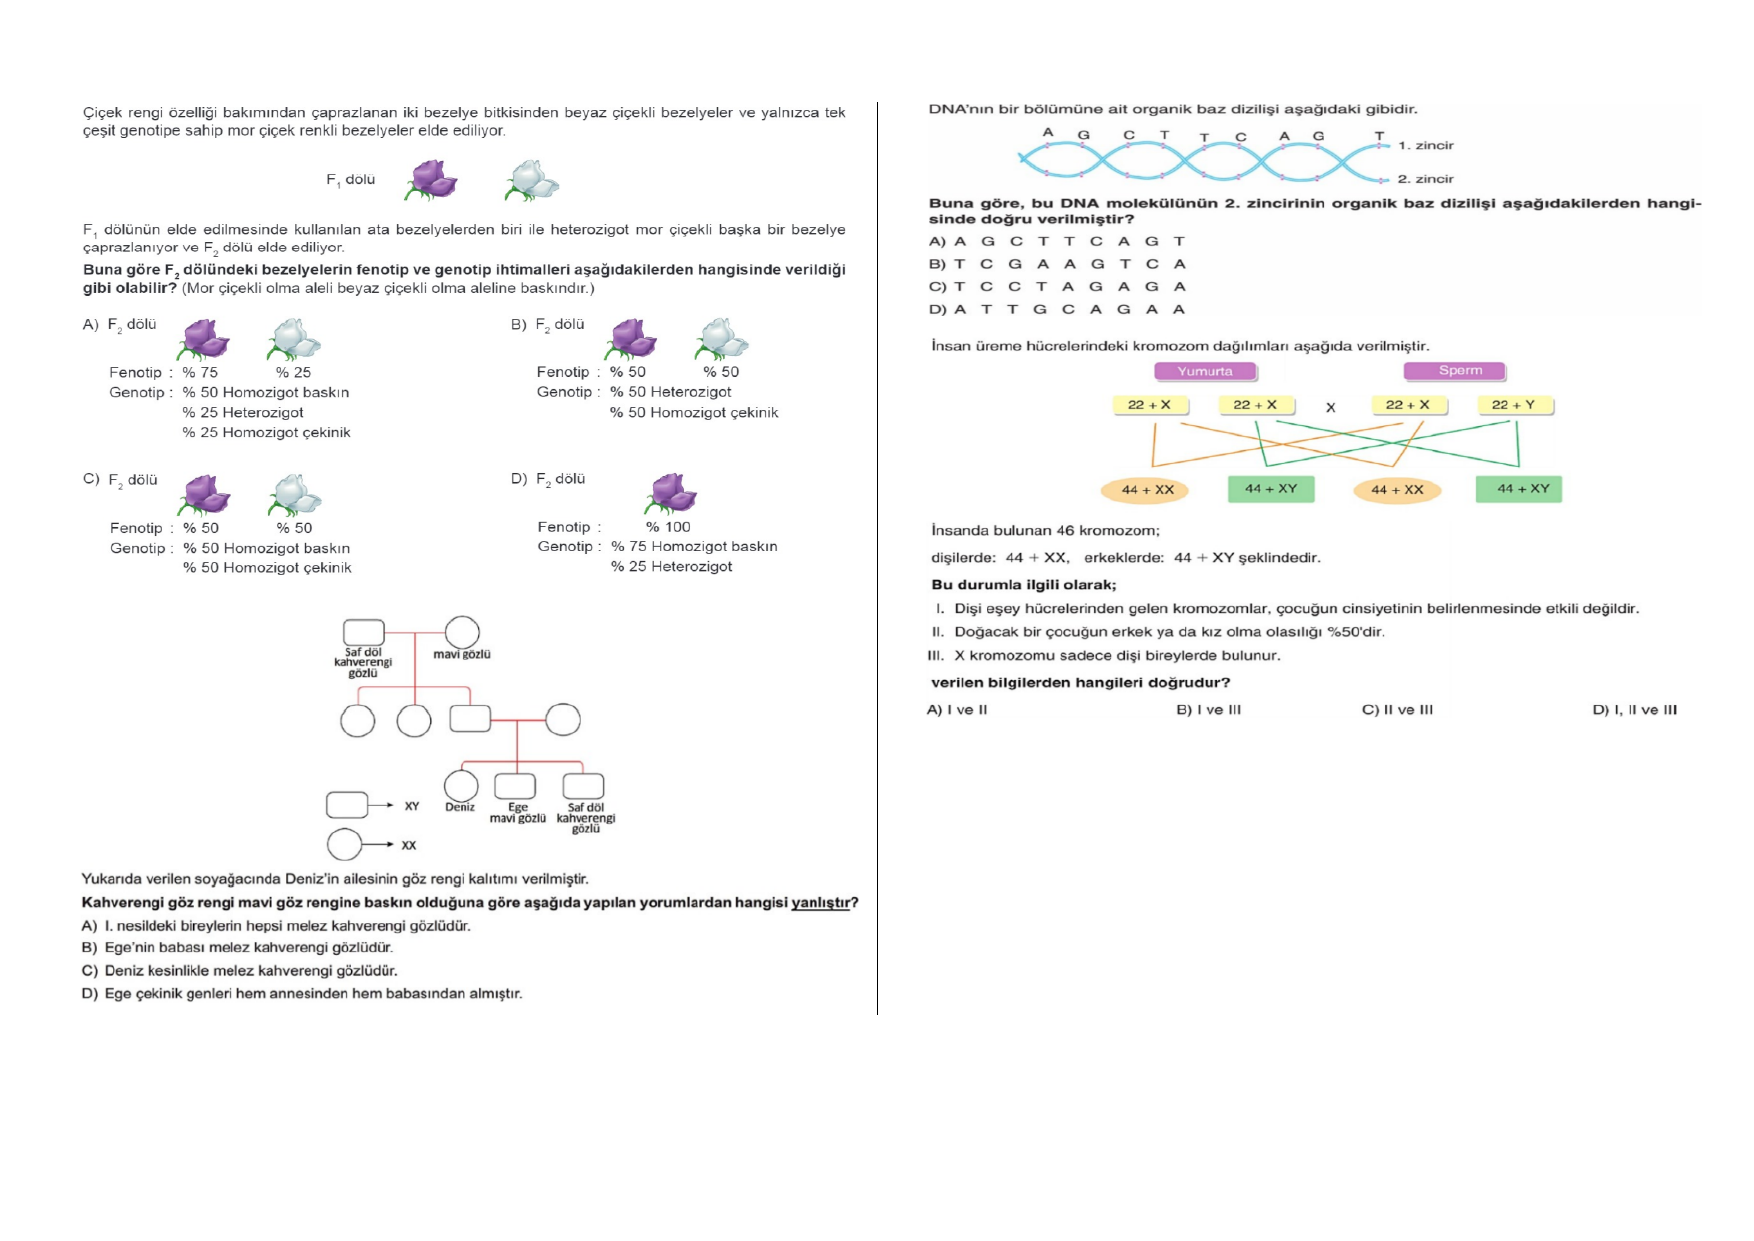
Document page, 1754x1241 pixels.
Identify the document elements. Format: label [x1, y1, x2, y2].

picture [913, 101, 1735, 326]
picture [913, 327, 1705, 723]
picture [75, 101, 877, 596]
picture [75, 614, 877, 1015]
